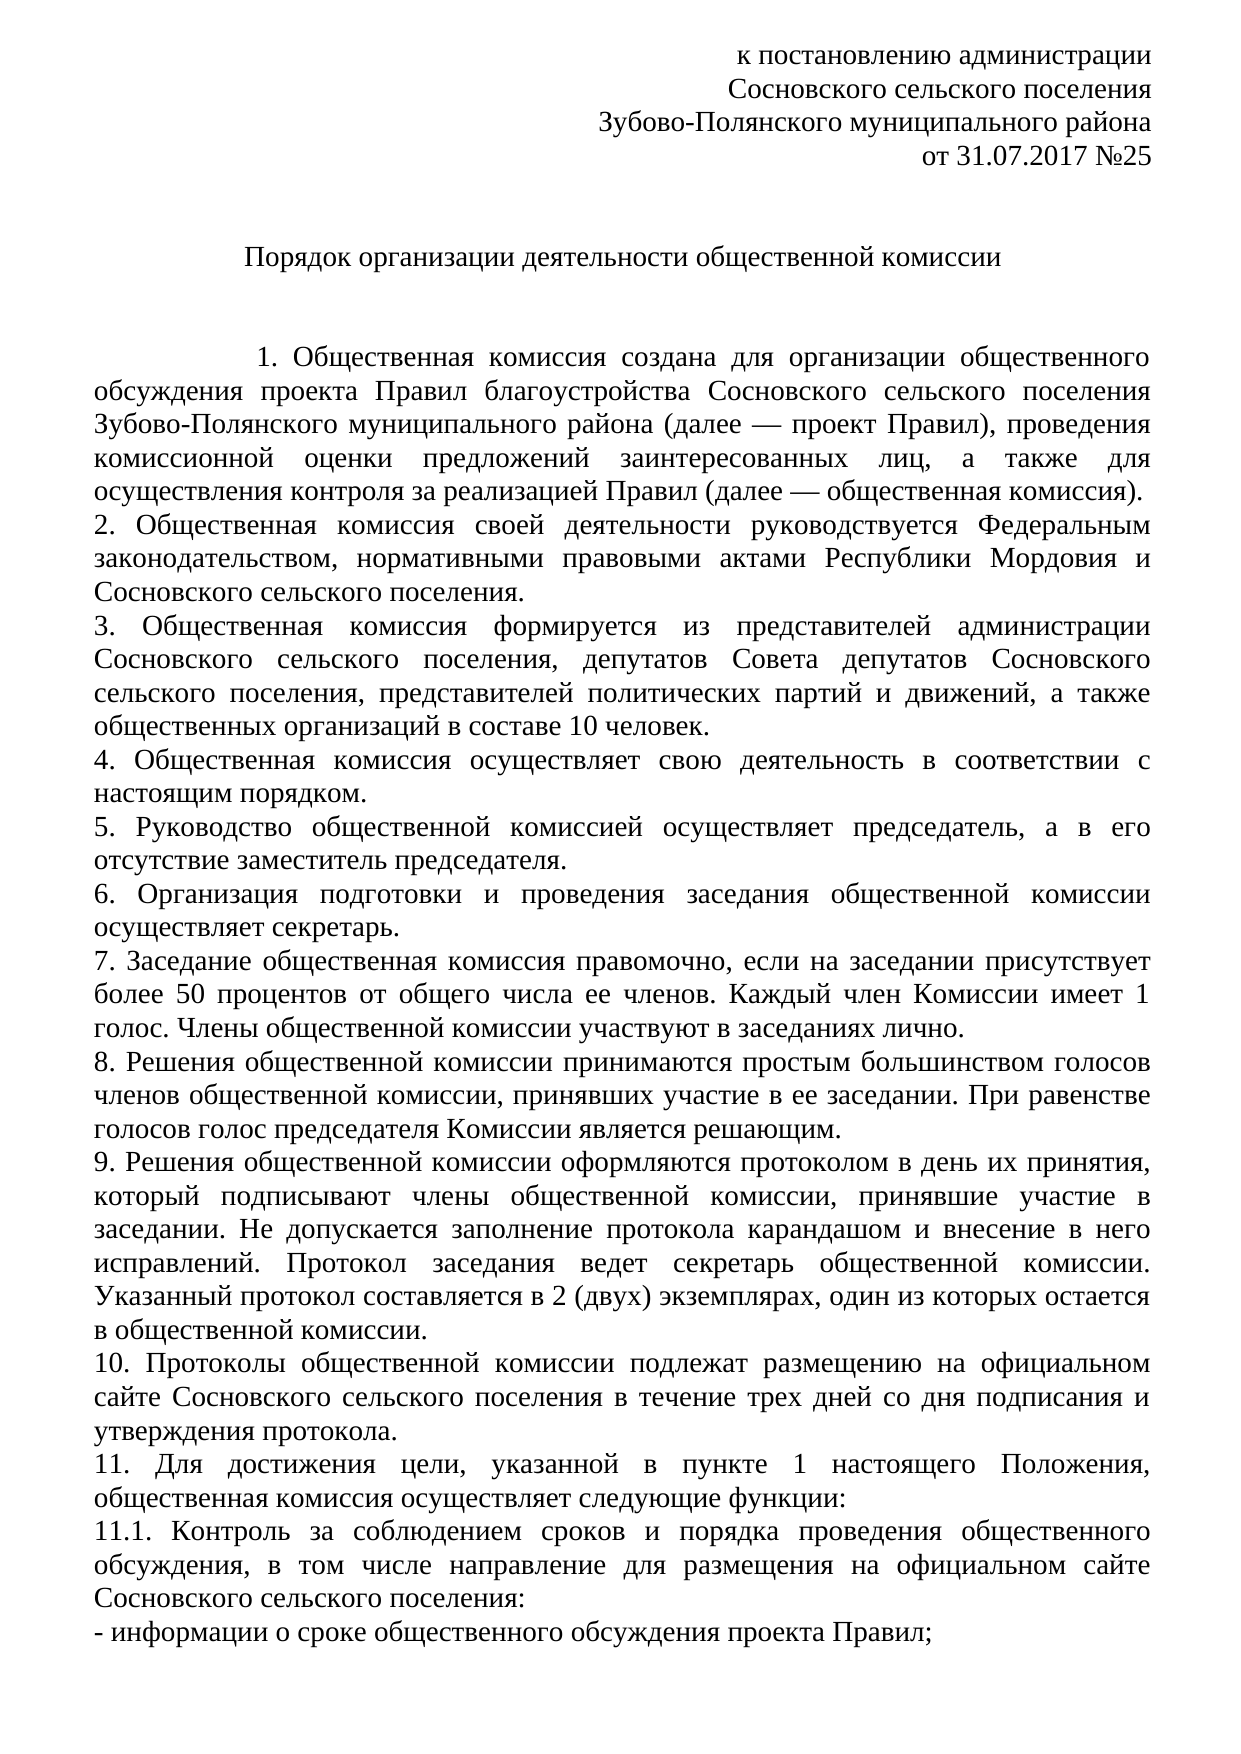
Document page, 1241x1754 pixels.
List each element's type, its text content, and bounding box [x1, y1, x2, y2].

text от 31.07.2017 №25 [94, 138, 1152, 172]
text к постановлению администрации [94, 37, 1152, 71]
text 6. Организация подготовки и проведения заседания общественной комиссии осуществляет секретарь. [94, 876, 1152, 943]
text 4. Общественная комиссия осуществляет свою деятельность в соответствии с настоящим порядком. [94, 742, 1152, 809]
text Сосновского сельского поселения [94, 71, 1152, 104]
text 8. Решения общественной комиссии принимаются простым большинством голосов членов общественной комиссии, принявших участие в ее заседании. При равенстве голосов голос председателя Комиссии является решающим. [94, 1044, 1152, 1144]
text 1. Общественная комиссия создана для организации общественного обсуждения проекта Правил благоустройства Сосновского сельского поселения Зубово-Полянского муниципального района (далее — проект Правил), проведения комиссионной оценки предложений заинтересованных лиц, а также для осуществления контроля за реализацией Правил (далее — общественная комиссия). [94, 339, 1152, 507]
text Порядок организации деятельности общественной комиссии [94, 239, 1152, 272]
text 10. Протоколы общественной комиссии подлежат размещению на официальном сайте Сосновского сельского поселения в течение трех дней со дня подписания и утверждения протокола. [94, 1346, 1152, 1446]
text 7. Заседание общественная комиссия правомочно, если на заседании присутствует более 50 процентов от общего числа ее членов. Каждый член Комиссии имеет 1 голос. Члены общественной комиссии участвуют в заседаниях лично. [94, 943, 1152, 1044]
text 11.1. Контроль за соблюдением сроков и порядка проведения общественного обсуждения, в том числе направление для размещения на официальном сайте Сосновского сельского поселения: [94, 1513, 1152, 1614]
text 9. Решения общественной комиссии оформляются протоколом в день их принятия, который подписывают члены общественной комиссии, принявшие участие в заседании. Не допускается заполнение протокола карандашом и внесение в него исправлений. Протокол заседания ведет секретарь общественной комиссии. Указанный протокол составляется в 2 (двух) экземплярах, один из которых остается в общественной комиссии. [94, 1144, 1152, 1346]
text - информации о сроке общественного обсуждения проекта Правил; [94, 1614, 1152, 1647]
text 3. Общественная комиссия формируется из представителей администрации Сосновского сельского поселения, депутатов Совета депутатов Сосновского сельского поселения, представителей политических партий и движений, а также общественных организаций в составе 10 человек. [94, 608, 1152, 742]
text 11. Для достижения цели, указанной в пункте 1 настоящего Положения, общественная комиссия осуществляет следующие функции: [94, 1446, 1152, 1513]
text Зубово-Полянского муниципального района [94, 104, 1152, 138]
text 5. Руководство общественной комиссией осуществляет председатель, а в его отсутствие заместитель председателя. [94, 809, 1152, 876]
text 2. Общественная комиссия своей деятельности руководствуется Федеральным законодательством, нормативными правовыми актами Республики Мордовия и Сосновского сельского поселения. [94, 507, 1152, 608]
